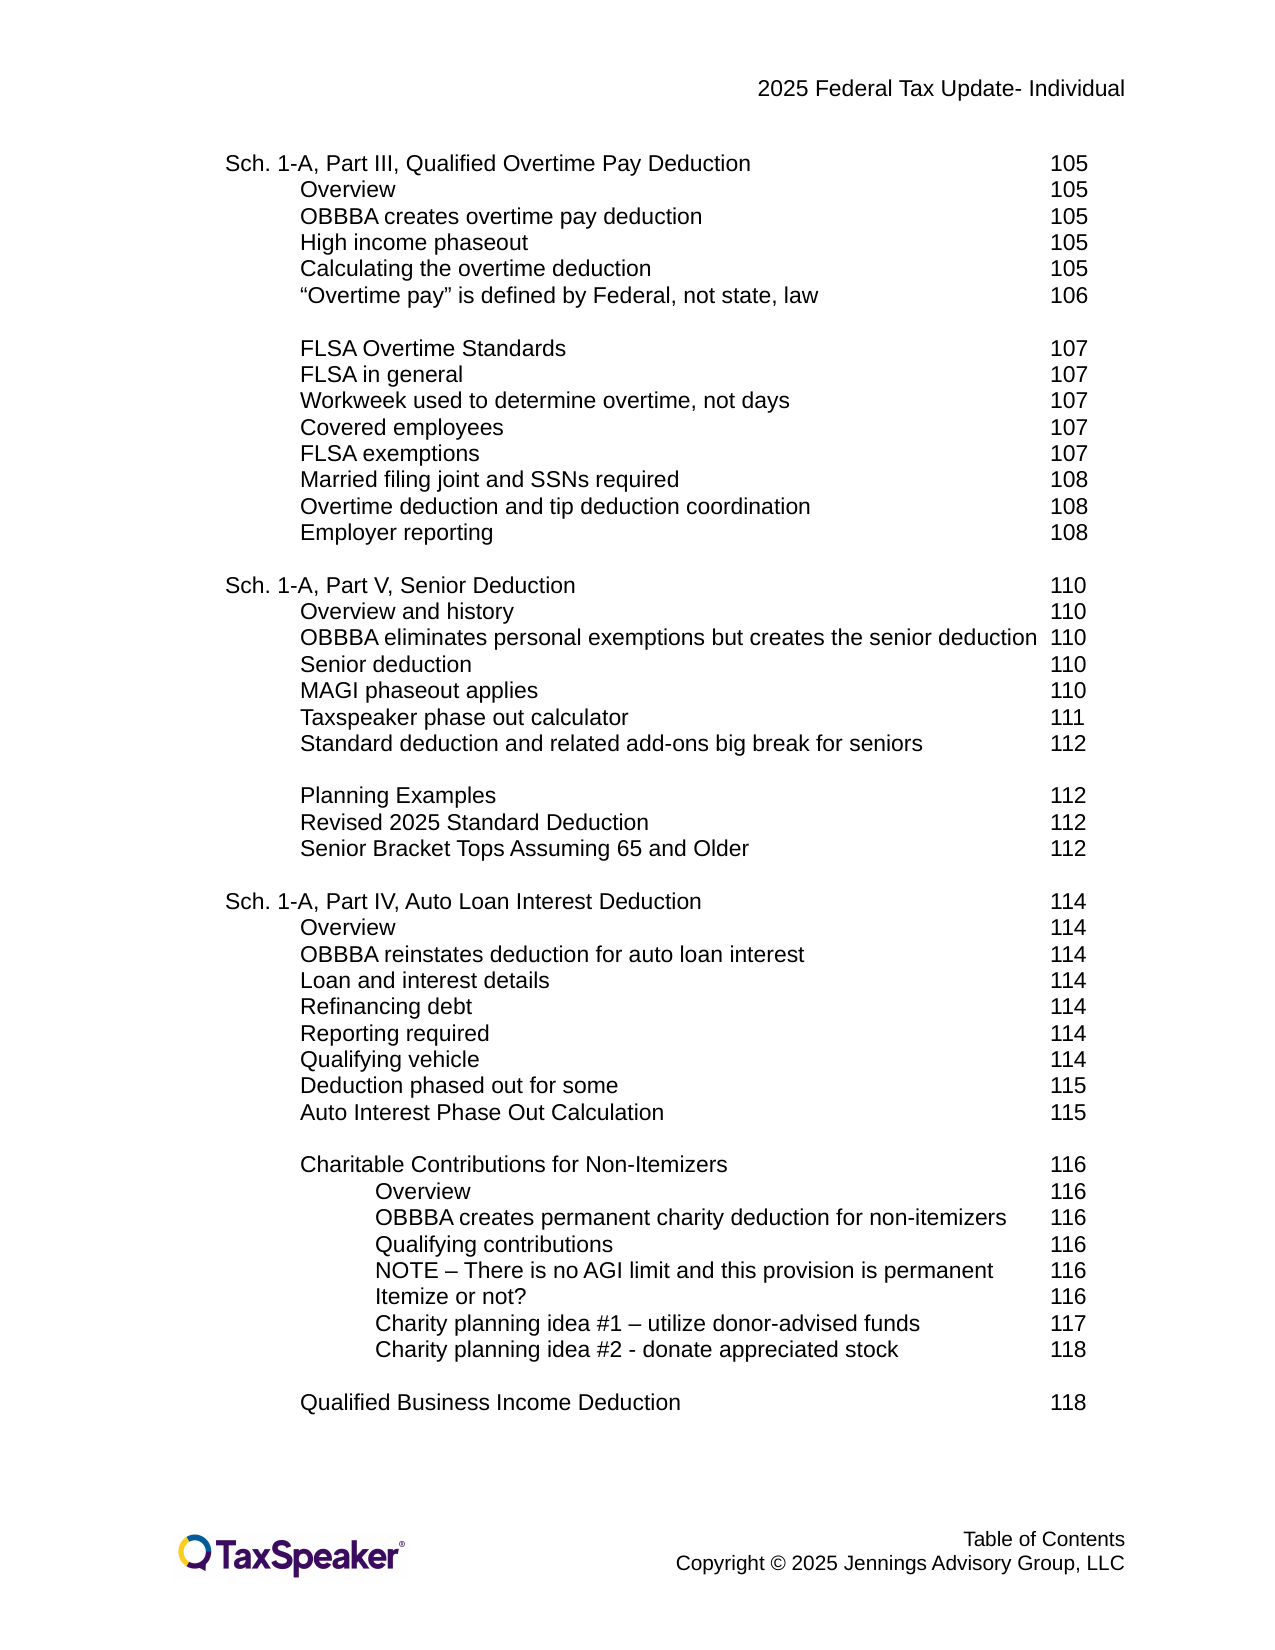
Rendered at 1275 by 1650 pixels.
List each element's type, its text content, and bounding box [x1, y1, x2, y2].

text Senior Bracket Tops Assuming 65 and Older 112 [225, 835, 1125, 862]
text Sch. 1-A, Part III, Qualified Overtime Pay Deduction 105 [150, 150, 1125, 176]
text Overview 116 [300, 1178, 1125, 1204]
text FLSA in general 107 [225, 361, 1125, 387]
text OBBBA eliminates personal exemptions but creates the senior deduction 110 [225, 624, 1125, 651]
text Revised 2025 Standard Deduction 112 [225, 809, 1125, 835]
text Workweek used to determine overtime, not days 107 [225, 387, 1125, 413]
text NOTE – There is no AGI limit and this provision is permanent 116 [300, 1257, 1125, 1283]
text Sch. 1-A, Part IV, Auto Loan Interest Deduction 114 [150, 888, 1125, 914]
text Itemize or not? 116 [300, 1283, 1125, 1309]
text Calculating the overtime deduction 105 [225, 255, 1125, 282]
text OBBBA creates permanent charity deduction for non-itemizers 116 [300, 1204, 1125, 1231]
text Married filing joint and SSNs required 108 [225, 466, 1125, 493]
text Overview 105 [225, 176, 1125, 203]
text Taxspeaker phase out calculator 111 [225, 703, 1125, 730]
text OBBBA creates overtime pay deduction 105 [225, 203, 1125, 229]
text Qualified Business Income Deduction 118 [225, 1389, 1125, 1415]
text Overview 114 [225, 914, 1125, 941]
text High income phaseout 105 [225, 229, 1125, 255]
text Standard deduction and related add-ons big break for seniors 112 [225, 730, 1125, 756]
text FLSA Overtime Standards 107 [225, 334, 1125, 361]
text Overview and history 110 [225, 598, 1125, 624]
text Qualifying contributions 116 [300, 1231, 1125, 1257]
text MAGI phaseout applies 110 [225, 677, 1125, 703]
text OBBBA reinstates deduction for auto loan interest 114 [225, 941, 1125, 967]
text Sch. 1-A, Part V, Senior Deduction 110 [150, 572, 1125, 598]
text Refinancing debt 114 [225, 993, 1125, 1020]
text Overtime deduction and tip deduction coordination 108 [225, 493, 1125, 519]
text Auto Interest Phase Out Calculation 115 [225, 1099, 1125, 1125]
text FLSA exemptions 107 [225, 440, 1125, 466]
text Qualifying vehicle 114 [225, 1046, 1125, 1072]
picture [170, 1532, 407, 1581]
text Covered employees 107 [225, 413, 1125, 440]
text Employer reporting 108 [225, 519, 1125, 545]
text Charitable Contributions for Non-Itemizers 116 [225, 1151, 1125, 1178]
text Charity planning idea #1 – utilize donor-advised funds 117 [300, 1309, 1125, 1336]
text Senior deduction 110 [225, 651, 1125, 677]
text Planning Examples 112 [225, 782, 1125, 809]
text Deduction phased out for some 115 [225, 1072, 1125, 1099]
text “Overtime pay” is defined by Federal, not state, law 106 [225, 282, 1125, 308]
text Charity planning idea #2 - donate appreciated stock 118 [300, 1336, 1125, 1362]
text Reporting required 114 [225, 1020, 1125, 1046]
text Loan and interest details 114 [225, 967, 1125, 993]
